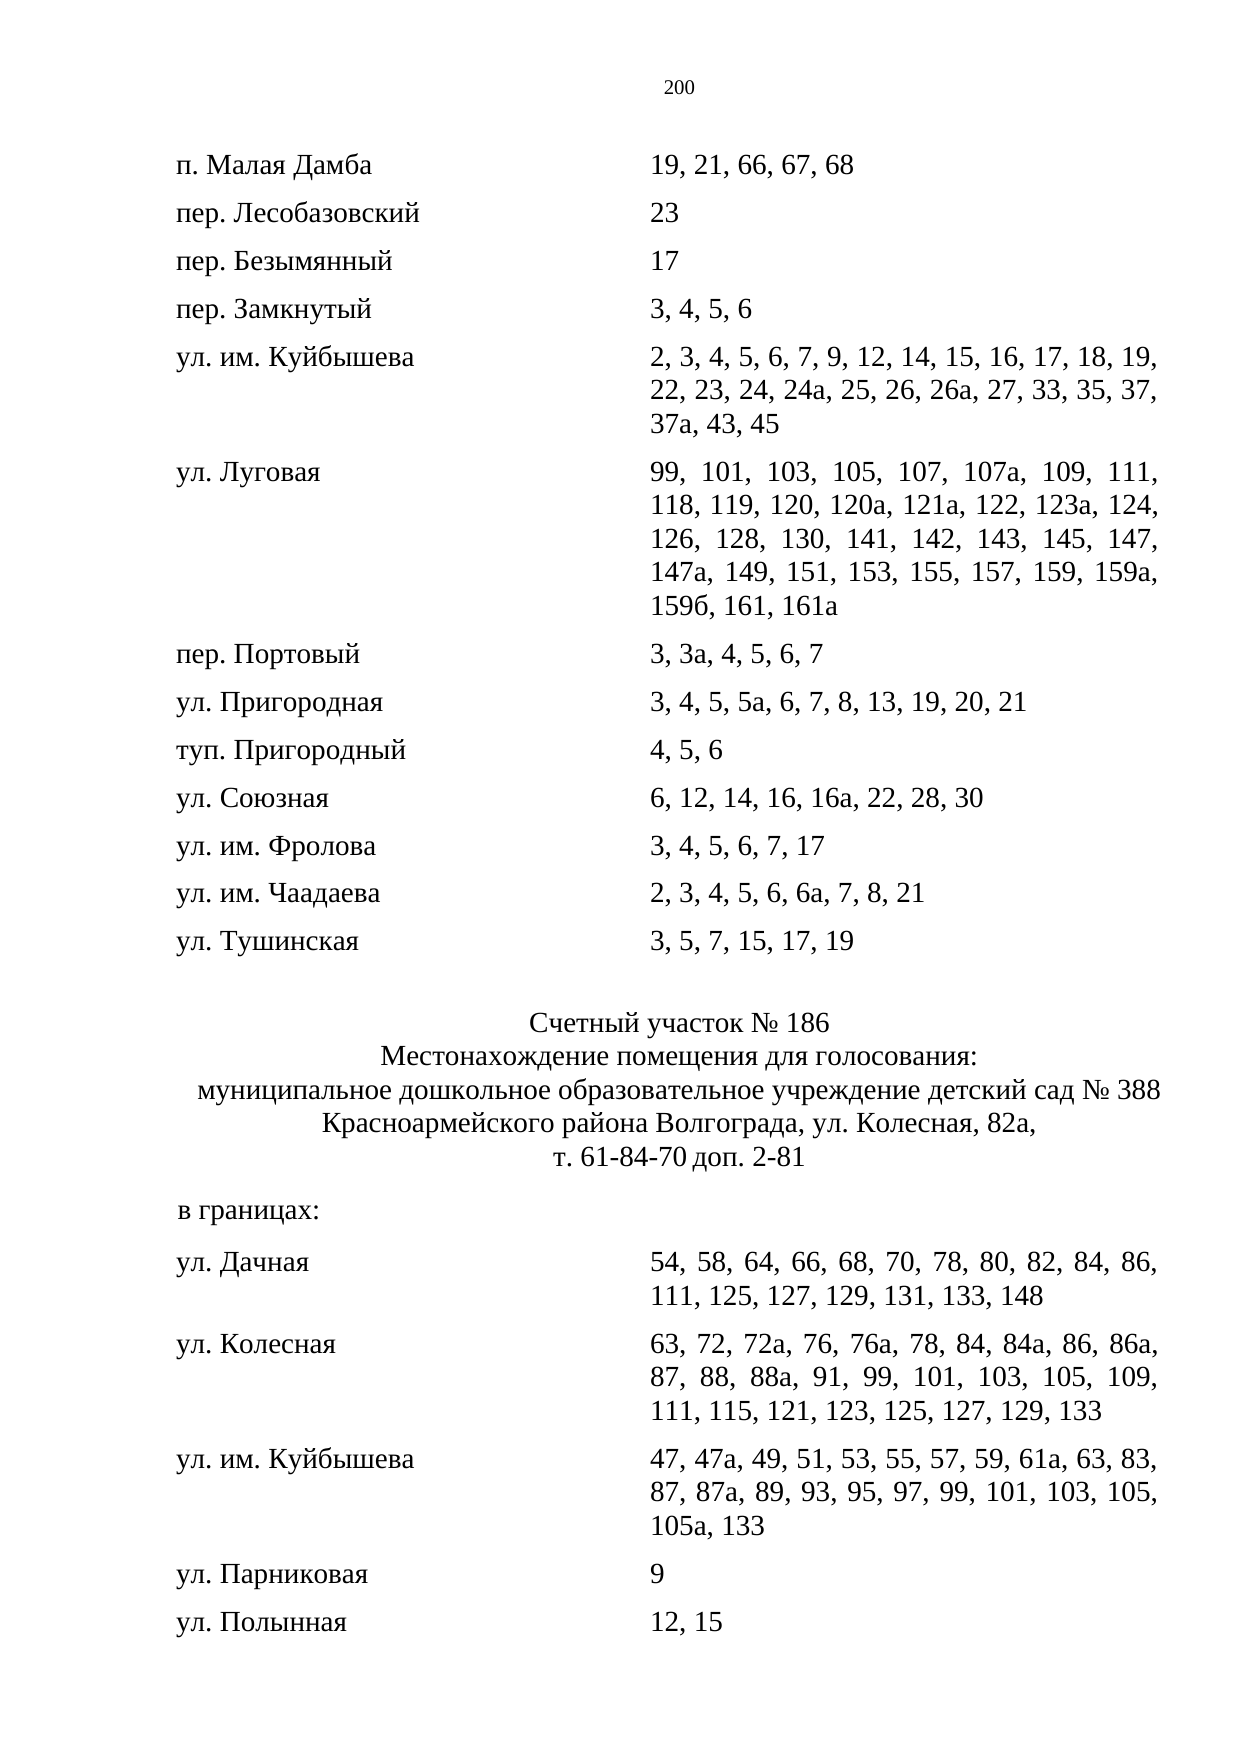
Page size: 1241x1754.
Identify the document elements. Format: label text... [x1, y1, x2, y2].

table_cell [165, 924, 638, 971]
text муниципальное дошкольное образовательное учреждение детский сад № 388 Красноармейского района Волгограда, ул. Колесная, 82а, [177, 1072, 1181, 1139]
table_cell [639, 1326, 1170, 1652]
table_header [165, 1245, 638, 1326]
text в границах: [177, 1192, 1181, 1225]
text Счетный участок № 186 [177, 1005, 1181, 1038]
text т. 61-84-70 доп. 2-81 [177, 1139, 1181, 1173]
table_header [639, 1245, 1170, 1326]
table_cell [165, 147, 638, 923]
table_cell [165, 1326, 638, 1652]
text Местонахождение помещения для голосования: [177, 1038, 1181, 1072]
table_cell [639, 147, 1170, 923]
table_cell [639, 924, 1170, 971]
